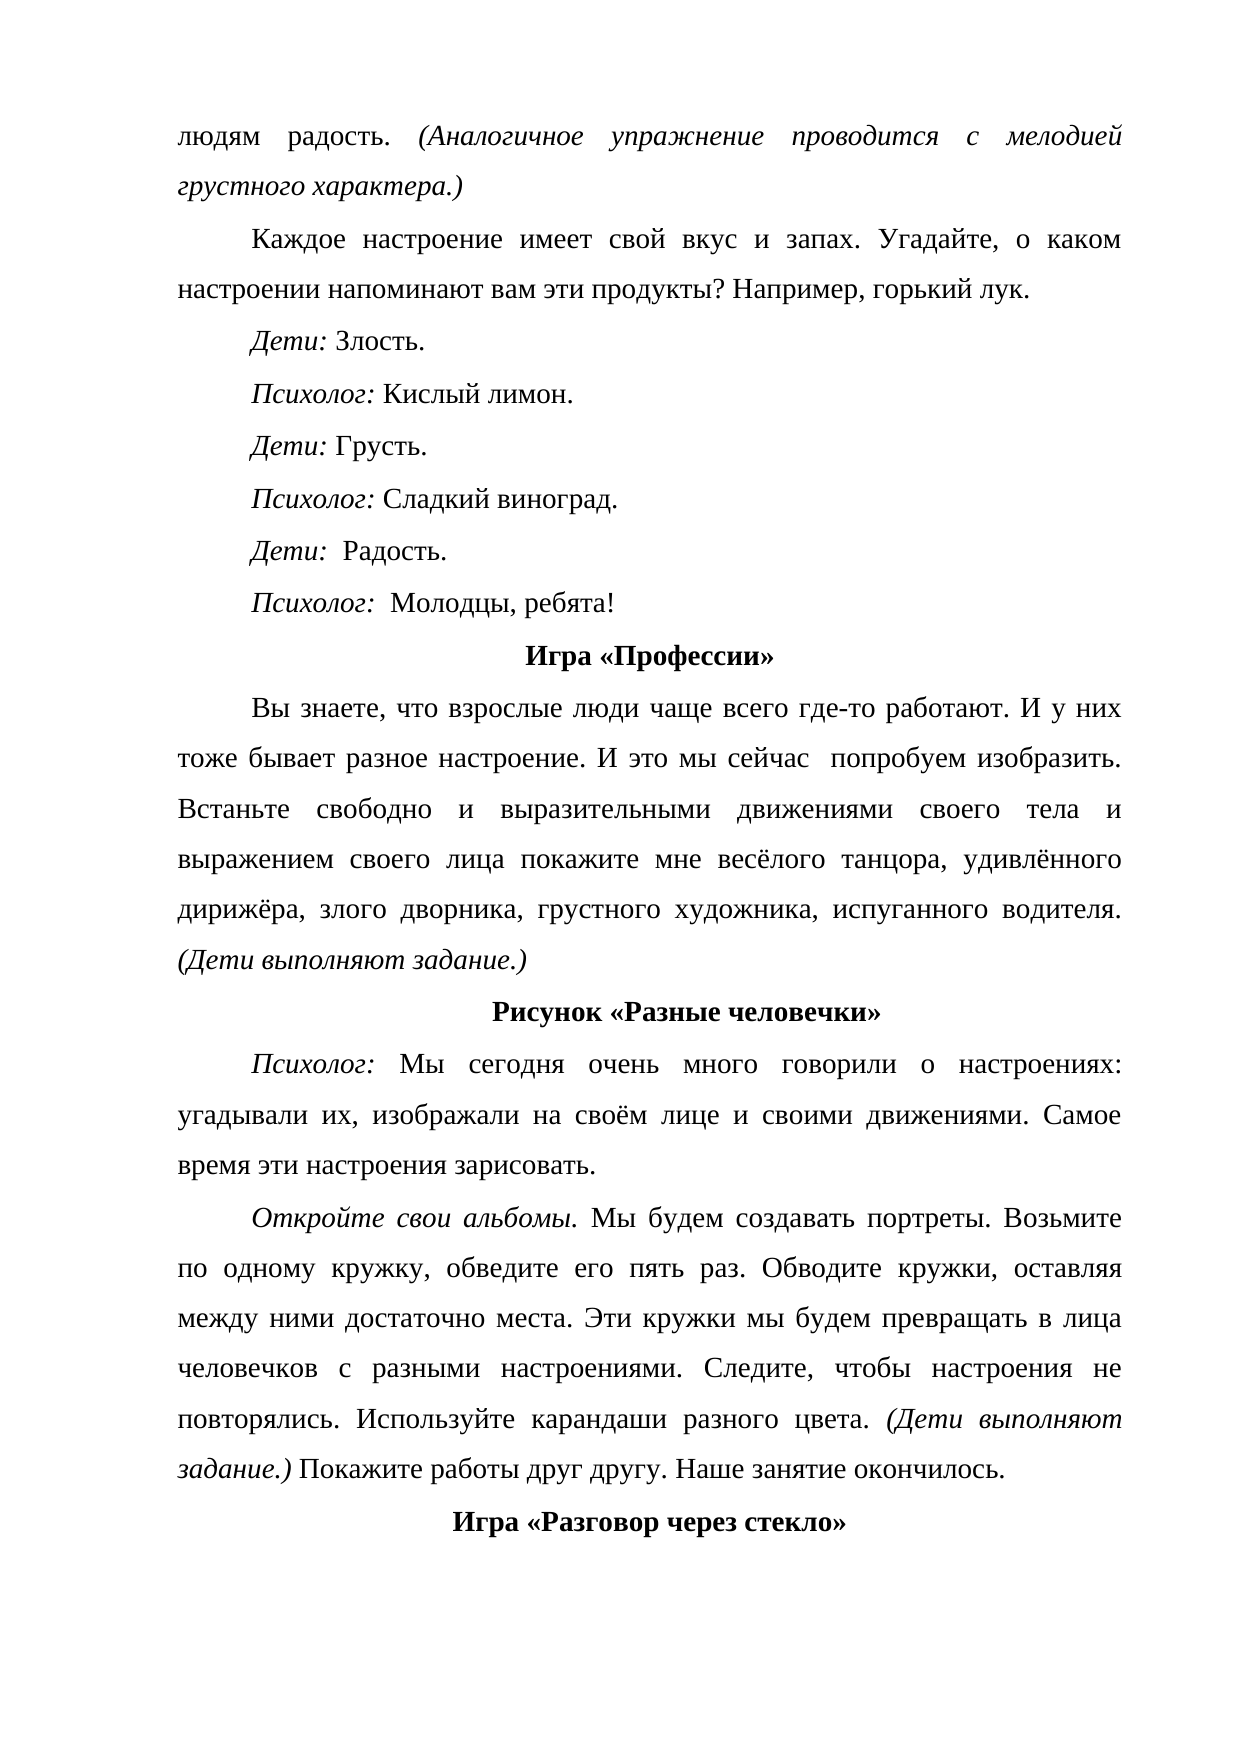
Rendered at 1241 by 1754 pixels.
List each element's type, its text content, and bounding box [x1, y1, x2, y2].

text Игра «Профессии» [177, 638, 1123, 671]
text Дети: Злость. [177, 323, 1123, 357]
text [177, 118, 1123, 202]
text Вы знаете, что взрослые люди чаще всего где-то работают. И у них тоже бывает разное настроение. И это мы сейчас попробуем изобразить. Встаньте свободно и выразительными движениями своего тела и выражением своего лица покажите мне весёлого танцора, удивлённого дирижёра, злого дворника, грустного художника, испуганного водителя. (Дети выполняют задание.) [177, 690, 1123, 975]
text Дети: Грусть. [177, 428, 1123, 462]
text Психолог: Кислый лимон. [177, 376, 1123, 409]
text Рисунок «Разные человечки» [177, 994, 1123, 1028]
text Психолог: Сладкий виноград. [177, 481, 1123, 514]
text Психолог: Молодцы, ребята! [177, 586, 1123, 619]
text Дети: Радость. [177, 533, 1123, 567]
text Откройте свои альбомы. Мы будем создавать портреты. Возьмите по одному кружку, обведите его пять раз. Обводите кружки, оставляя между ними достаточно места. Эти кружки мы будем превращать в лица человечков с разными настроениями. Следите, чтобы настроения не повторялись. Используйте карандаши разного цвета. (Дети выполняют задание.) Покажите работы друг другу. Наше занятие окончилось. [177, 1200, 1123, 1485]
text Игра «Разговор через стекло» [177, 1504, 1122, 1537]
text Каждое настроение имеет свой вкус и запах. Угадайте, о каком настроении напоминают вам эти продукты? Например, горький лук. [177, 221, 1123, 305]
text Психолог: Мы сегодня очень много говорили о настроениях: угадывали их, изображали на своём лице и своими движениями. Самое время эти настроения зарисовать. [177, 1047, 1123, 1181]
